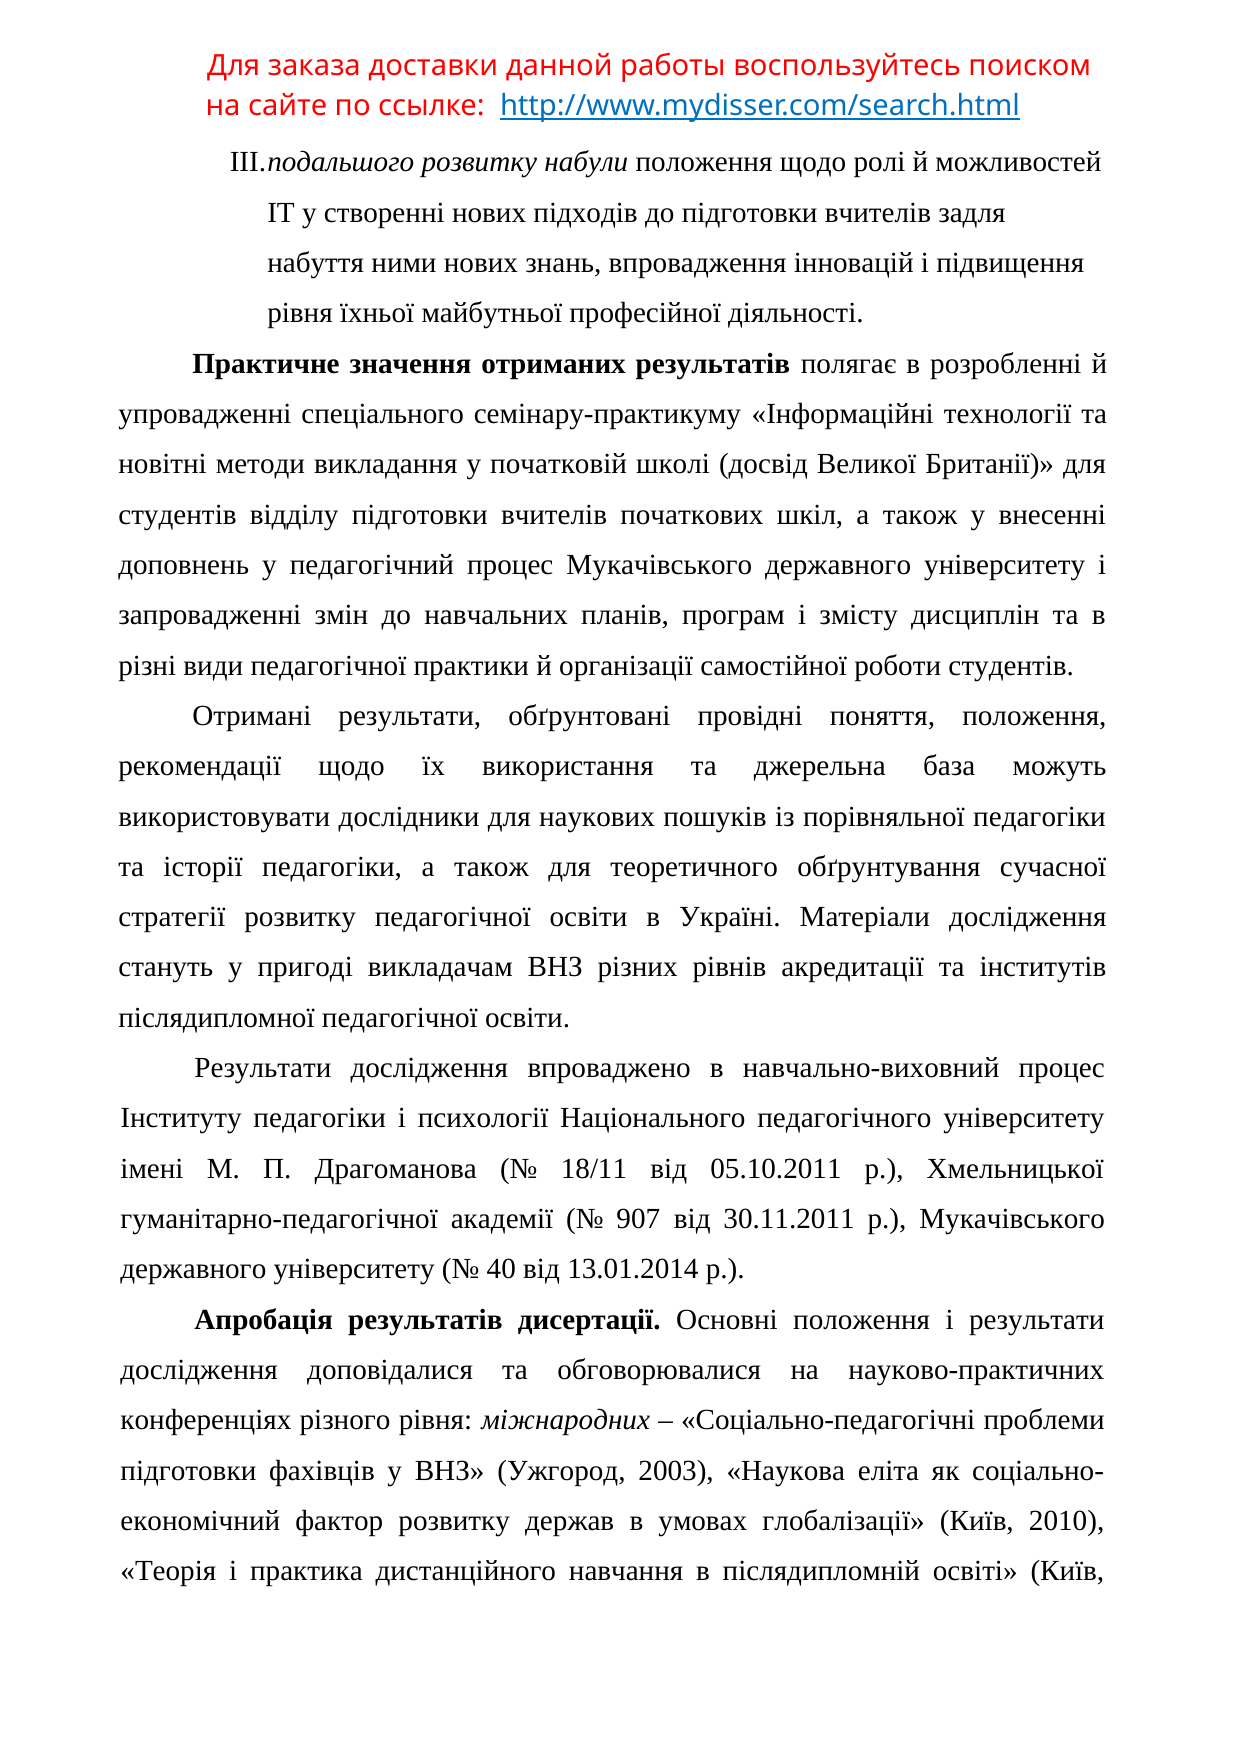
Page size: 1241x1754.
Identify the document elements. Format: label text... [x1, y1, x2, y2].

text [120, 1302, 1105, 1587]
text Практичне значення отриманих результатів полягає в розробленні й упровадженні спеціального семінару-практикуму «Інформаційні технології та новітні методи викладання у початковій школі (досвід Великої Британії)» для студентів відділу підготовки вчителів початкових шкіл, а також у внесенні доповнень у педагогічний процес Мукачівського державного університету і запровадженні змін до навчальних планів, програм і змісту дисциплін та в різні види педагогічної практики й організації самостійної роботи студентів. [118, 346, 1107, 681]
text Результати дослідження впроваджено в навчально-виховний процес Інституту педагогіки і психології Національного педагогічного університету імені М. П. Драгоманова (№ 18/11 від 05.10.2011 р.), Хмельницької гуманітарно-педагогічної академії (№ 907 від 30.11.2011 р.), Мукачівського державного університету (№ 40 від 13.01.2014 р.). [120, 1050, 1105, 1285]
text Отримані результати, обґрунтовані провідні поняття, положення, рекомендації щодо їх використання та джерельна база можуть використовувати дослідники для наукових пошуків із порівняльної педагогіки та історії педагогіки, а також для теоретичного обґрунтування сучасної стратегії розвитку педагогічної освіти в Україні. Матеріали дослідження стануть у пригоді викладачам ВНЗ різних рівнів акредитації та інститутів післядипломної педагогічної освіти. [118, 698, 1107, 1033]
list подальшого розвитку набули положення щодо ролі й можливостей ІТ у створенні нових підходів до підготовки вчителів задля набуття ними нових знань, впровадження інновацій і підвищення рівня їхньої майбутньої професійної діяльності. [229, 144, 1107, 329]
